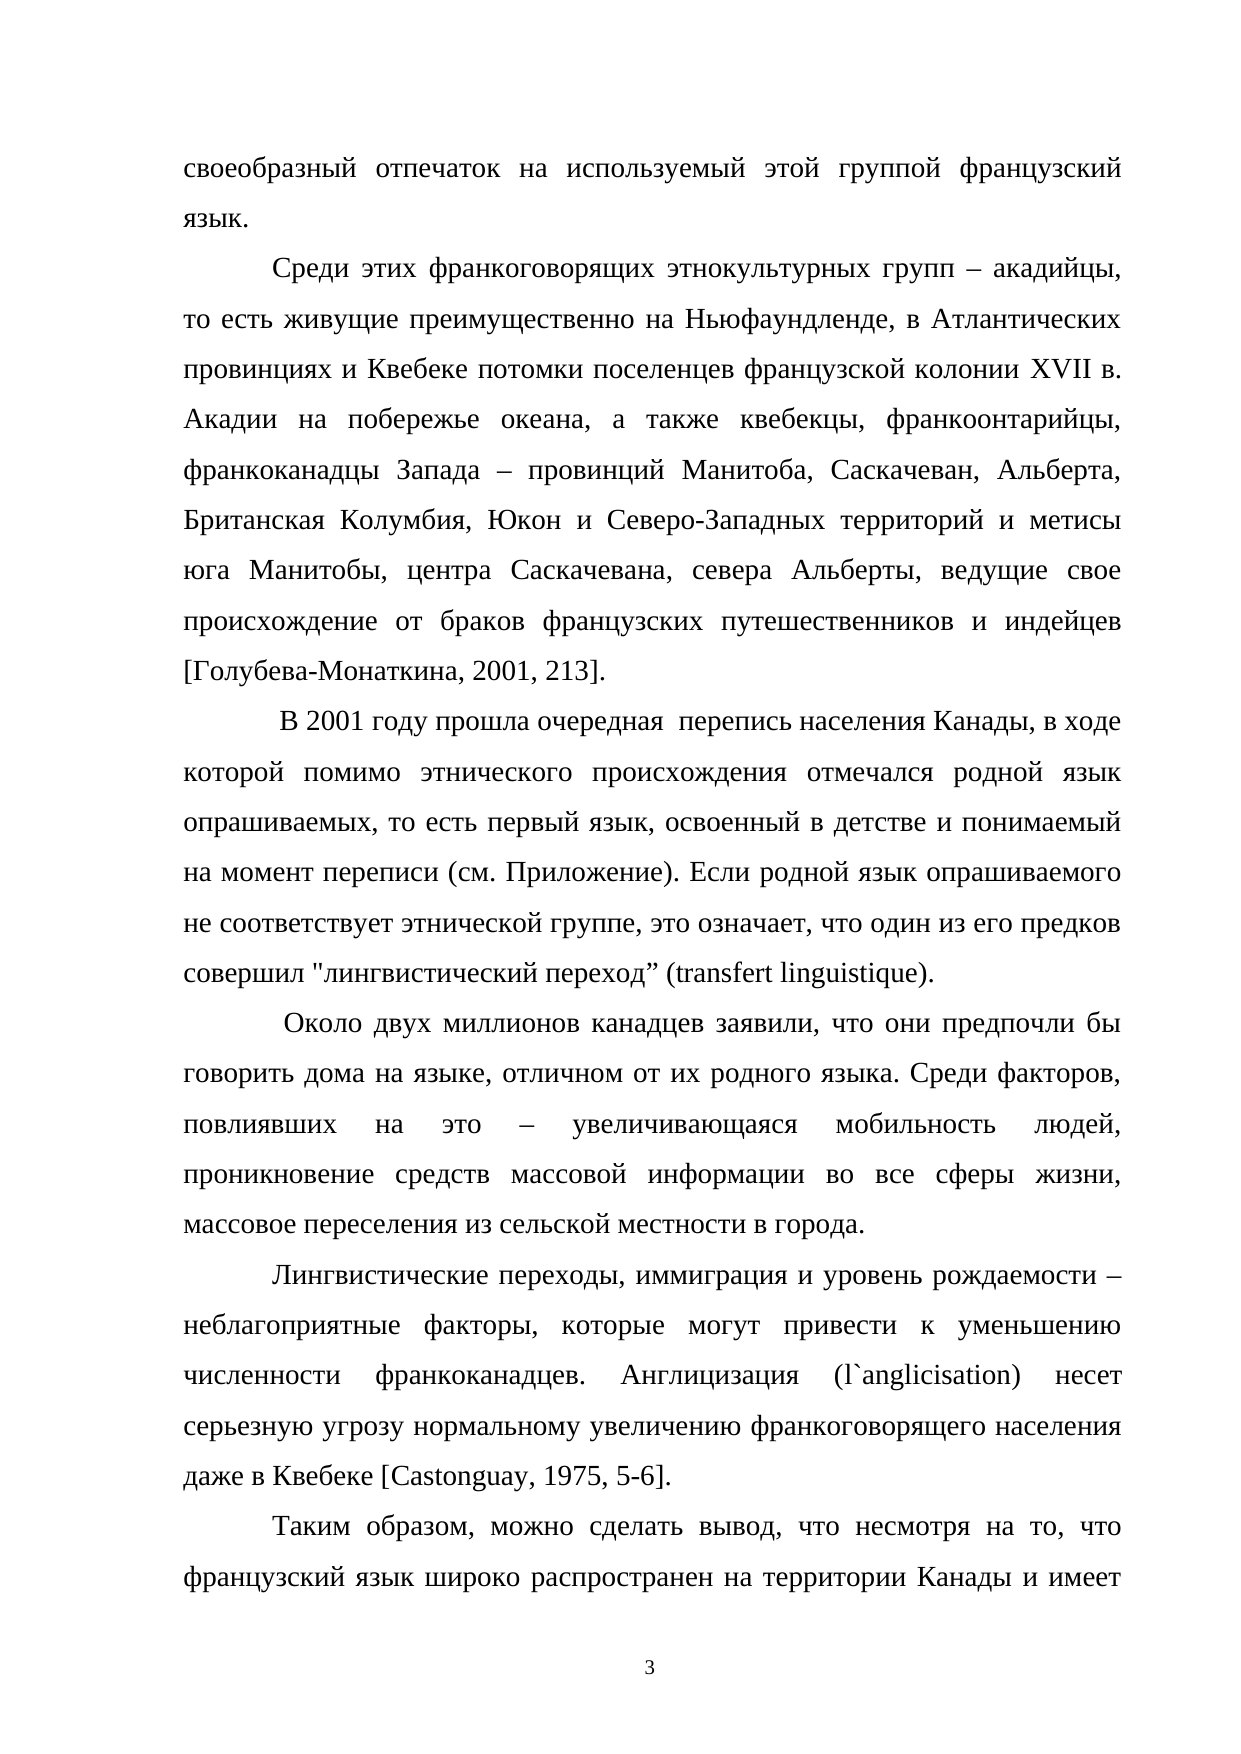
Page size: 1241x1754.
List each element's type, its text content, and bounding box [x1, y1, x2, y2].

text Среди этих франкоговорящих этнокультурных групп – акадийцы, то есть живущие преимущественно на Ньюфаундленде, в Атлантических провинциях и Квебеке потомки поселенцев французской колонии XVII в. Акадии на побережье океана, а также квебекцы, франкоонтарийцы, франкоканадцы Запада – провинций Манитоба, Саскачеван, Альберта, Британская Колумбия, Юкон и Северо-Западных территорий и метисы юга Манитобы, центра Саскачевана, севера Альберты, ведущие свое происхождение от браков французских путешественников и индейцев [Голубева-Монаткина, 2001, 213]. [183, 251, 1122, 687]
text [183, 150, 1122, 234]
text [183, 1508, 1122, 1592]
text Лингвистические переходы, иммиграция и уровень рождаемости – неблагоприятные факторы, которые могут привести к уменьшению численности франкоканадцев. Англицизация (l`anglicisation) несет серьезную угрозу нормальному увеличению франкоговорящего населения даже в Квебеке [Castonguay, 1975, 5-6]. [183, 1257, 1122, 1492]
text В 2001 году прошла очередная перепись населения Канады, в ходе которой помимо этнического происхождения отмечался родной язык опрашиваемых, то есть первый язык, освоенный в детстве и понимаемый на момент переписи (см. Приложение). Если родной язык опрашиваемого не соответствует этнической группе, это означает, что один из его предков совершил "лингвистический переход” (transfert linguistique). [183, 703, 1122, 988]
text Около двух миллионов канадцев заявили, что они предпочли бы говорить дома на языке, отличном от их родного языка. Среди факторов, повлиявших на это – увеличивающаяся мобильность людей, проникновение средств массовой информации во все сферы жизни, массовое переселения из сельской местности в города. [183, 1005, 1122, 1240]
